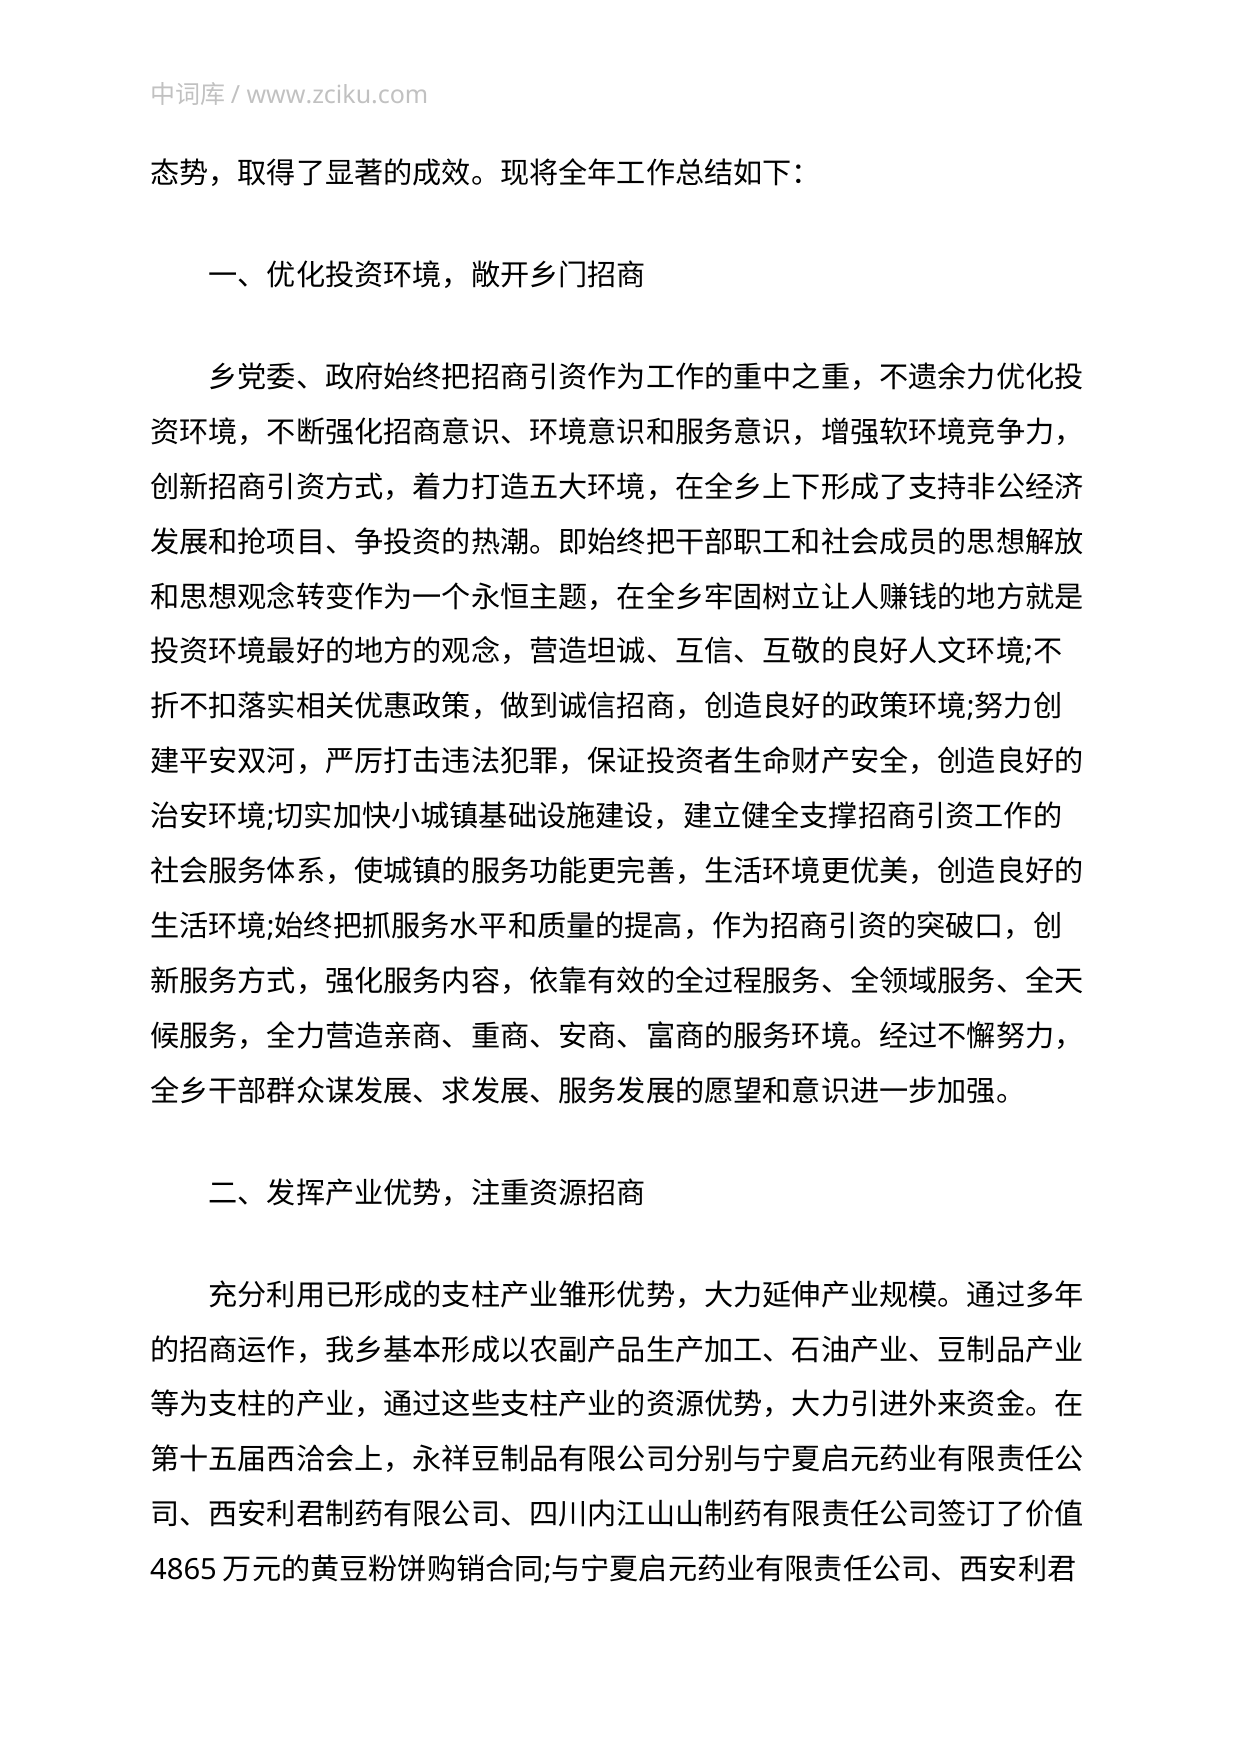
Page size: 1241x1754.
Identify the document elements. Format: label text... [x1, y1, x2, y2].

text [150, 150, 1090, 192]
text 二、发挥产业优势，注重资源招商 [150, 1169, 1090, 1212]
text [150, 1271, 1090, 1588]
text 一、优化投资环境，敞开乡门招商 [150, 252, 1090, 294]
text 乡党委、政府始终把招商引资作为工作的重中之重，不遗余力优化投资环境，不断强化招商意识、环境意识和服务意识，增强软环境竞争力，创新招商引资方式，着力打造五大环境，在全乡上下形成了支持非公经济发展和抢项目、争投资的热潮。即始终把干部职工和社会成员的思想解放和思想观念转变作为一个永恒主题，在全乡牢固树立让人赚钱的地方就是投资环境最好的地方的观念，营造坦诚、互信、互敬的良好人文环境;不折不扣落实相关优惠政策，做到诚信招商，创造良好的政策环境;努力创建平安双河，严厉打击违法犯罪，保证投资者生命财产安全，创造良好的治安环境;切实加快小城镇基础设施建设，建立健全支撑招商引资工作的社会服务体系，使城镇的服务功能更完善，生活环境更优美，创造良好的生活环境;始终把抓服务水平和质量的提高，作为招商引资的突破口，创新服务方式，强化服务内容，依靠有效的全过程服务、全领域服务、全天候服务，全力营造亲商、重商、安商、富商的服务环境。经过不懈努力，全乡干部群众谋发展、求发展、服务发展的愿望和意识进一步加强。 [150, 353, 1090, 1110]
